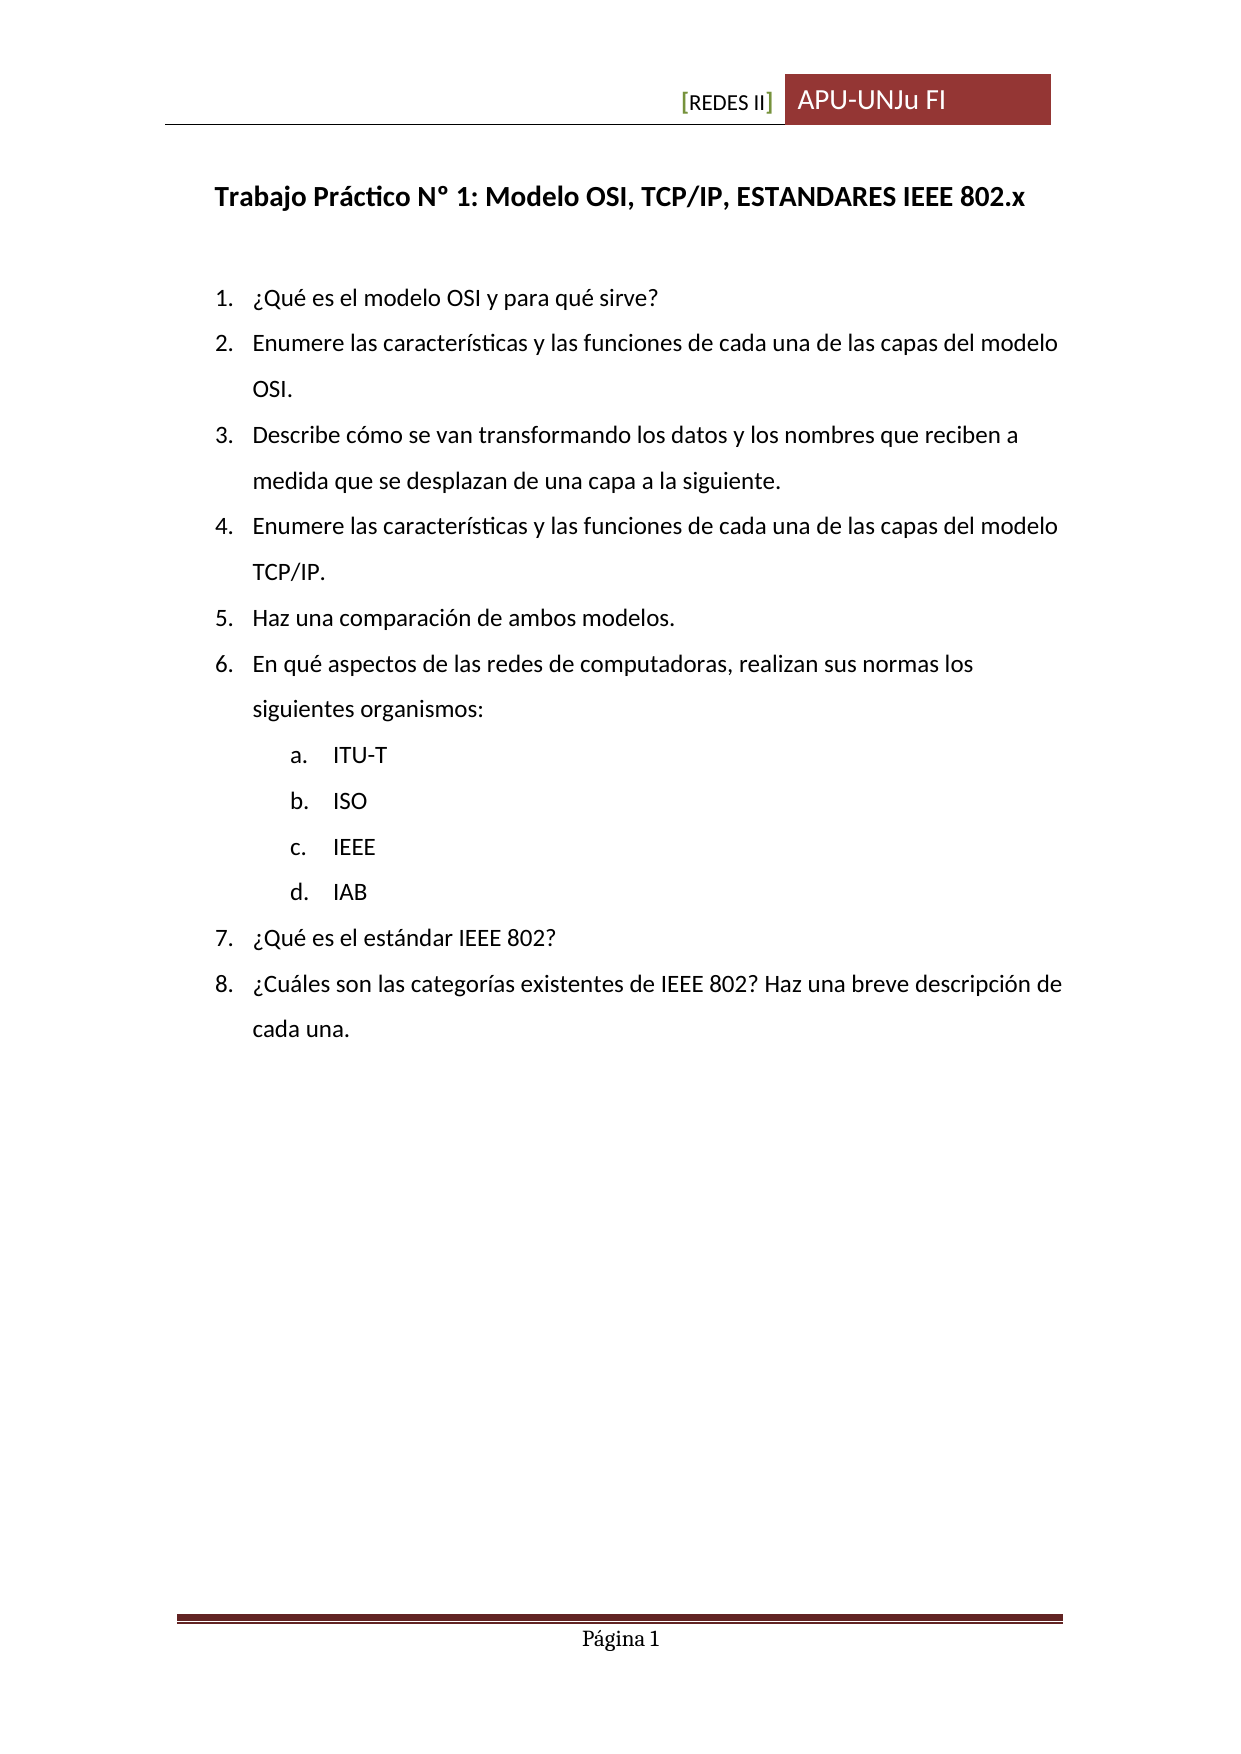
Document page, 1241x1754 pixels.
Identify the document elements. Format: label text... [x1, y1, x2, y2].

list Haz una comparación de ambos modelos. [215, 602, 1063, 632]
list Enumere las características y las funciones de cada una de las capas del modelo TCP/IP. [215, 511, 1063, 587]
list ¿Cuáles son las categorías existentes de IEEE 802? Haz una breve descripción de cada una. [215, 968, 1063, 1044]
list ITU-T [290, 739, 1063, 770]
text Trabajo Práctico Nº 1: Modelo OSI, TCP/IP, ESTANDARES IEEE 802.x [177, 178, 1063, 214]
list ISO [290, 785, 1063, 815]
list IEEE [290, 831, 1063, 861]
list Enumere las características y las funciones de cada una de las capas del modelo OSI. [215, 328, 1063, 404]
list En qué aspectos de las redes de computadoras, realizan sus normas los siguientes organismos: [215, 648, 1063, 724]
list ¿Qué es el estándar IEEE 802? [215, 922, 1063, 953]
list IAB [290, 876, 1063, 907]
list Describe cómo se van transformando los datos y los nombres que reciben a medida que se desplazan de una capa a la siguiente. [215, 419, 1063, 495]
list ¿Qué es el modelo OSI y para qué sirve? [215, 282, 1063, 312]
